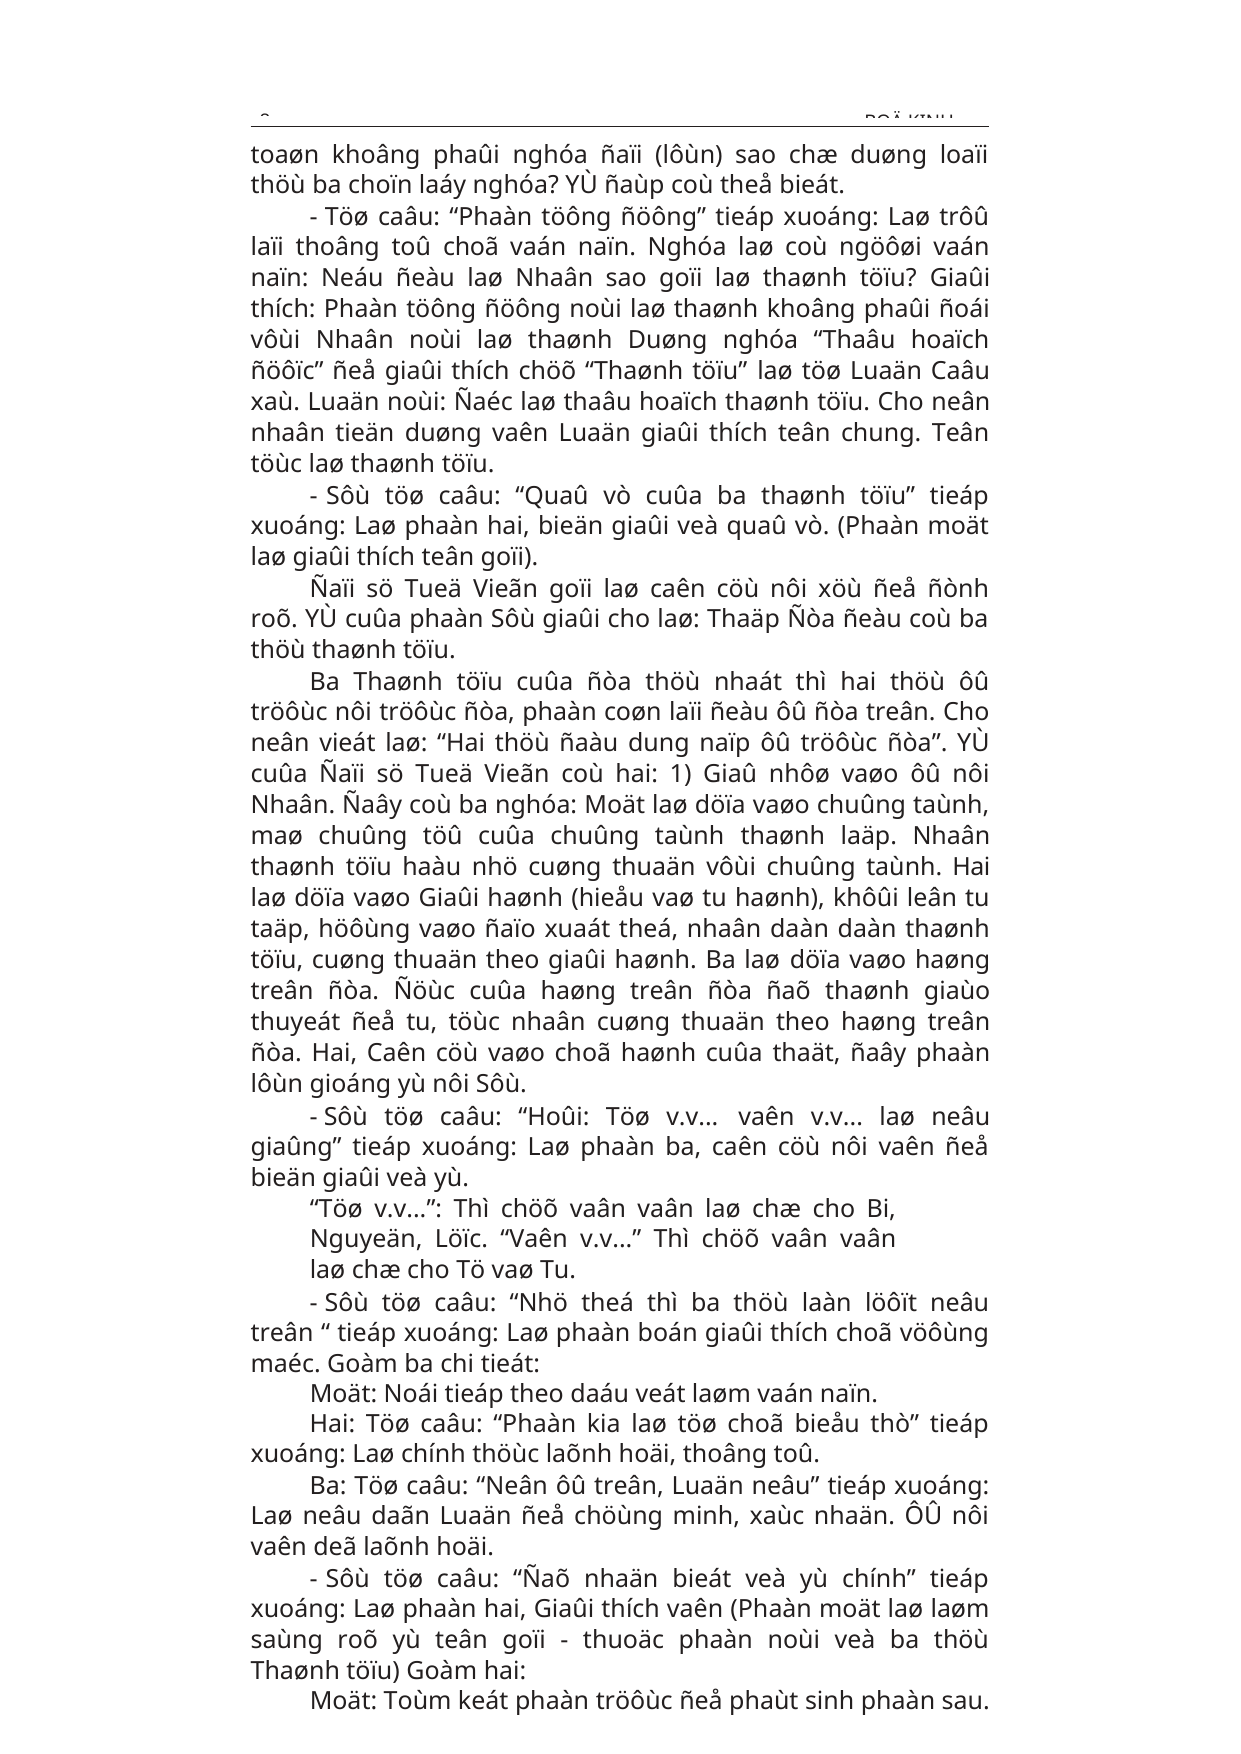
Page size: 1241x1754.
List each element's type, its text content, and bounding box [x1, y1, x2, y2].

text toaøn khoâng phaûi nghóa ñaïi (lôùn) sao chæ duøng loaïi thöù ba choïn laáy nghóa? YÙ ñaùp coù theå bieát. [250, 138, 988, 200]
text Moät: Toùm keát phaàn tröôùc ñeå phaùt sinh phaàn sau. [309, 1687, 1065, 1716]
text Ñaïi sö Tueä Vieãn goïi laø caên cöù nôi xöù ñeå ñònh roõ. YÙ cuûa phaàn Sôù giaûi cho laø: Thaäp Ñòa ñeàu coù ba thöù thaønh töïu. [250, 573, 990, 666]
text “Töø v.v...”: Thì chöõ vaân vaân laø chæ cho Bi, Nguyeän, Löïc. “Vaên v.v...” Thì chöõ vaân vaân laø chæ cho Tö vaø Tu. [309, 1193, 897, 1286]
list Sôù töø caâu: “Quaû vò cuûa ba thaønh töïu” tieáp xuoáng: Laø phaàn hai, bieän giaûi veà quaû vò. (Phaàn moät laø giaûi thích teân goïi). [250, 480, 990, 573]
text Hai: Töø caâu: “Phaàn kia laø töø choã bieåu thò” tieáp xuoáng: Laø chính thöùc laõnh hoäi, thoâng toû. [250, 1408, 990, 1470]
text Moät: Noái tieáp theo daáu veát laøm vaán naïn. [309, 1379, 1065, 1408]
text Ba: Töø caâu: “Neân ôû treân, Luaän neâu” tieáp xuoáng: Laø neâu daãn Luaän ñeå chöùng minh, xaùc nhaän. ÔÛ nôi vaên deã laõnh hoäi. [250, 1470, 990, 1563]
list Sôù töø caâu: “Ñaõ nhaän bieát veà yù chính” tieáp xuoáng: Laø phaàn hai, Giaûi thích vaên (Phaàn moät laø laøm saùng roõ yù teân goïi - thuoäc phaàn noùi veà ba thöù Thaønh töïu) Goàm hai: [250, 1563, 990, 1687]
list Sôù töø caâu: “Nhö theá thì ba thöù laàn löôït neâu treân “ tieáp xuoáng: Laø phaàn boán giaûi thích choã vöôùng maéc. Goàm ba chi tieát: [250, 1286, 990, 1379]
text Ba Thaønh töïu cuûa ñòa thöù nhaát thì hai thöù ôû tröôùc nôi tröôùc ñòa, phaàn coøn laïi ñeàu ôû ñòa treân. Cho neân vieát laø: “Hai thöù ñaàu dung naïp ôû tröôùc ñòa”. YÙ cuûa Ñaïi sö Tueä Vieãn coù hai: 1) Giaû nhôø vaøo ôû nôi Nhaân. Ñaây coù ba nghóa: Moät laø döïa vaøo chuûng taùnh, maø chuûng töû cuûa chuûng taùnh thaønh laäp. Nhaân thaønh töïu haàu nhö cuøng thuaän vôùi chuûng taùnh. Hai laø döïa vaøo Giaûi haønh (hieåu vaø tu haønh), khôûi leân tu taäp, höôùng vaøo ñaïo xuaát theá, nhaân daàn daàn thaønh töïu, cuøng thuaän theo giaûi haønh. Ba laø döïa vaøo haøng treân ñòa. Ñöùc cuûa haøng treân ñòa ñaõ thaønh giaùo thuyeát ñeå tu, töùc nhaân cuøng thuaän theo haøng treân ñòa. Hai, Caên cöù vaøo choã haønh cuûa thaät, ñaây phaàn lôùn gioáng yù nôi Sôù. [250, 666, 990, 1100]
list Töø caâu: “Phaàn töông ñöông” tieáp xuoáng: Laø trôû laïi thoâng toû choã vaán naïn. Nghóa laø coù ngöôøi vaán naïn: Neáu ñeàu laø Nhaân sao goïi laø thaønh töïu? Giaûi thích: Phaàn töông ñöông noùi laø thaønh khoâng phaûi ñoái vôùi Nhaân noùi laø thaønh Duøng nghóa “Thaâu hoaïch ñöôïc” ñeå giaûi thích chöõ “Thaønh töïu” laø töø Luaän Caâu xaù. Luaän noùi: Ñaéc laø thaâu hoaïch thaønh töïu. Cho neân nhaân tieän duøng vaên Luaän giaûi thích teân chung. Teân töùc laø thaønh töïu. [250, 200, 990, 480]
list Sôù töø caâu: “Hoûi: Töø v.v... vaên v.v... laø neâu giaûng” tieáp xuoáng: Laø phaàn ba, caên cöù nôi vaên ñeå bieän giaûi veà yù. [250, 1100, 990, 1193]
